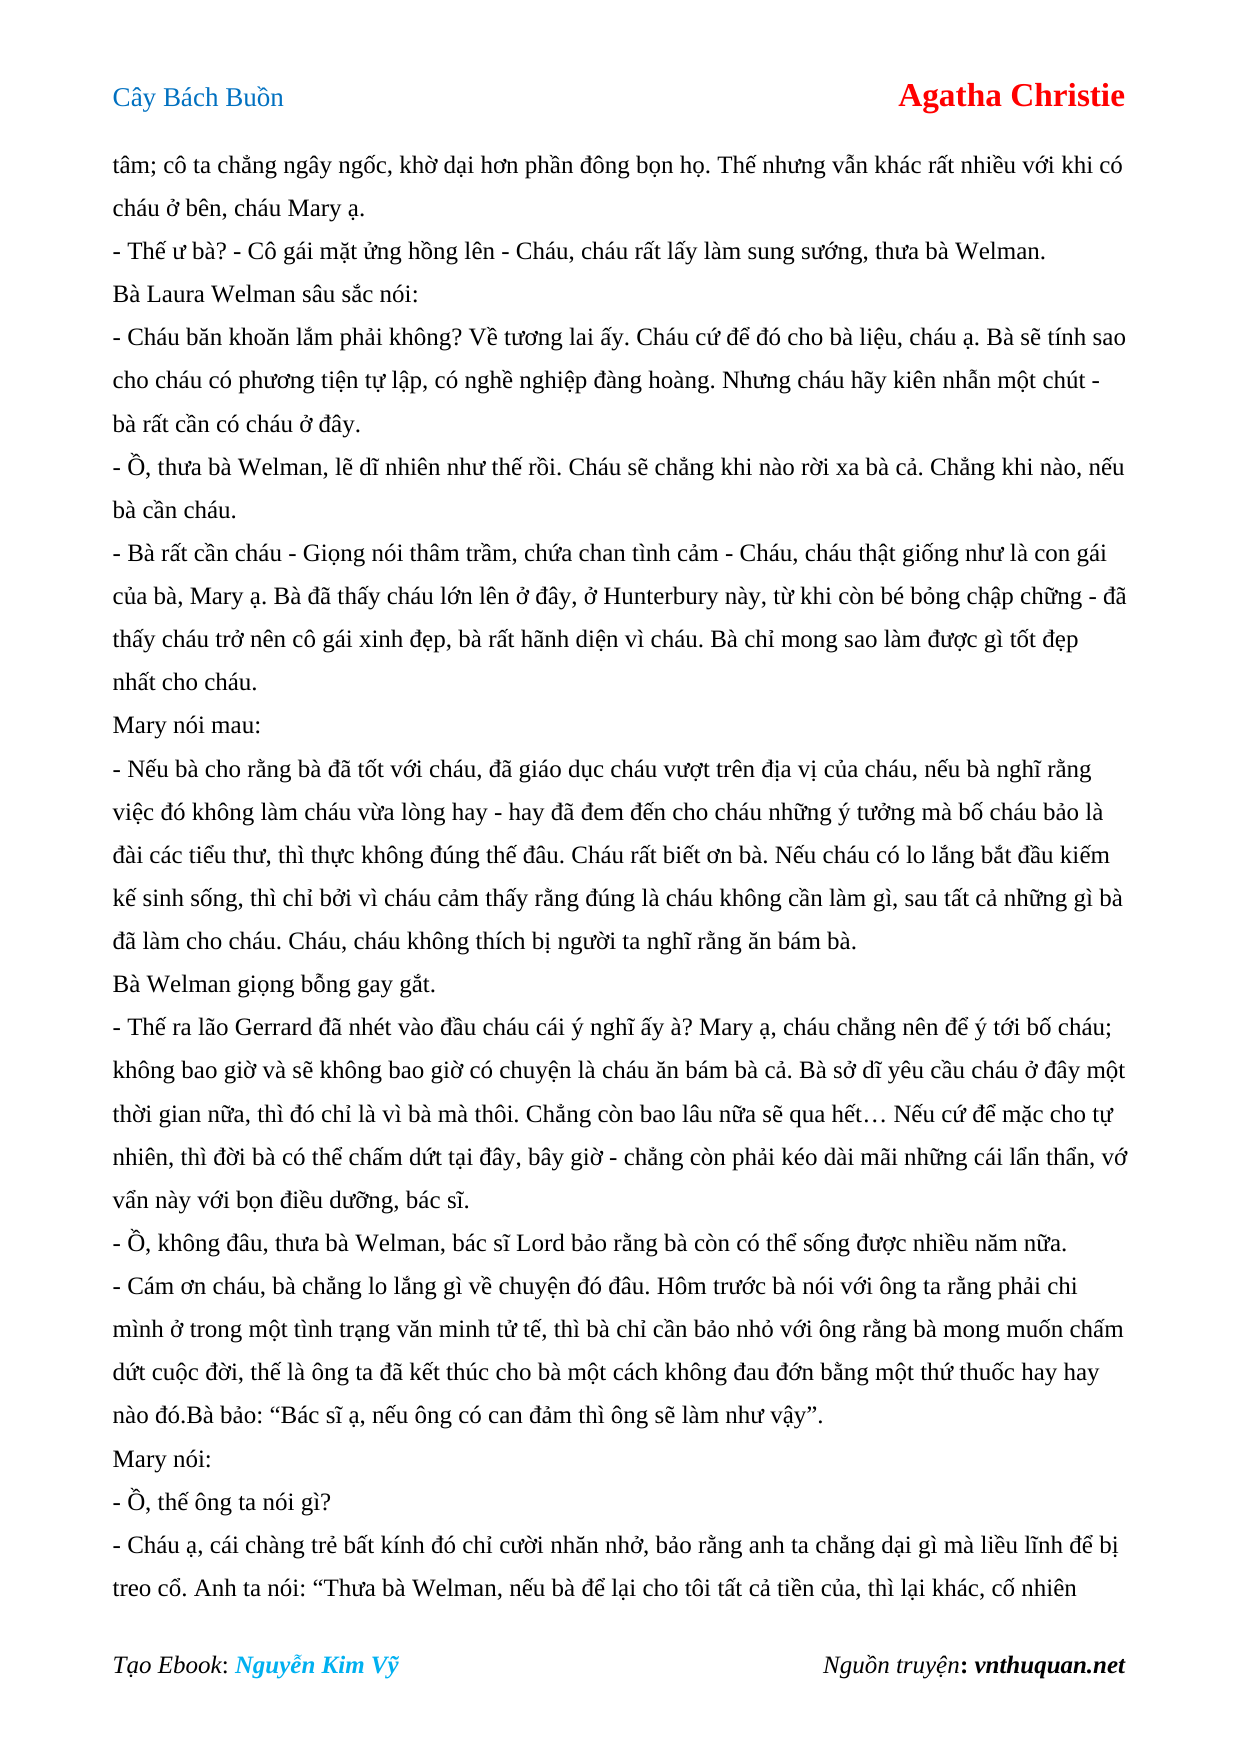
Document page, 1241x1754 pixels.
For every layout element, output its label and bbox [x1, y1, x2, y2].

text [112, 150, 1128, 1602]
